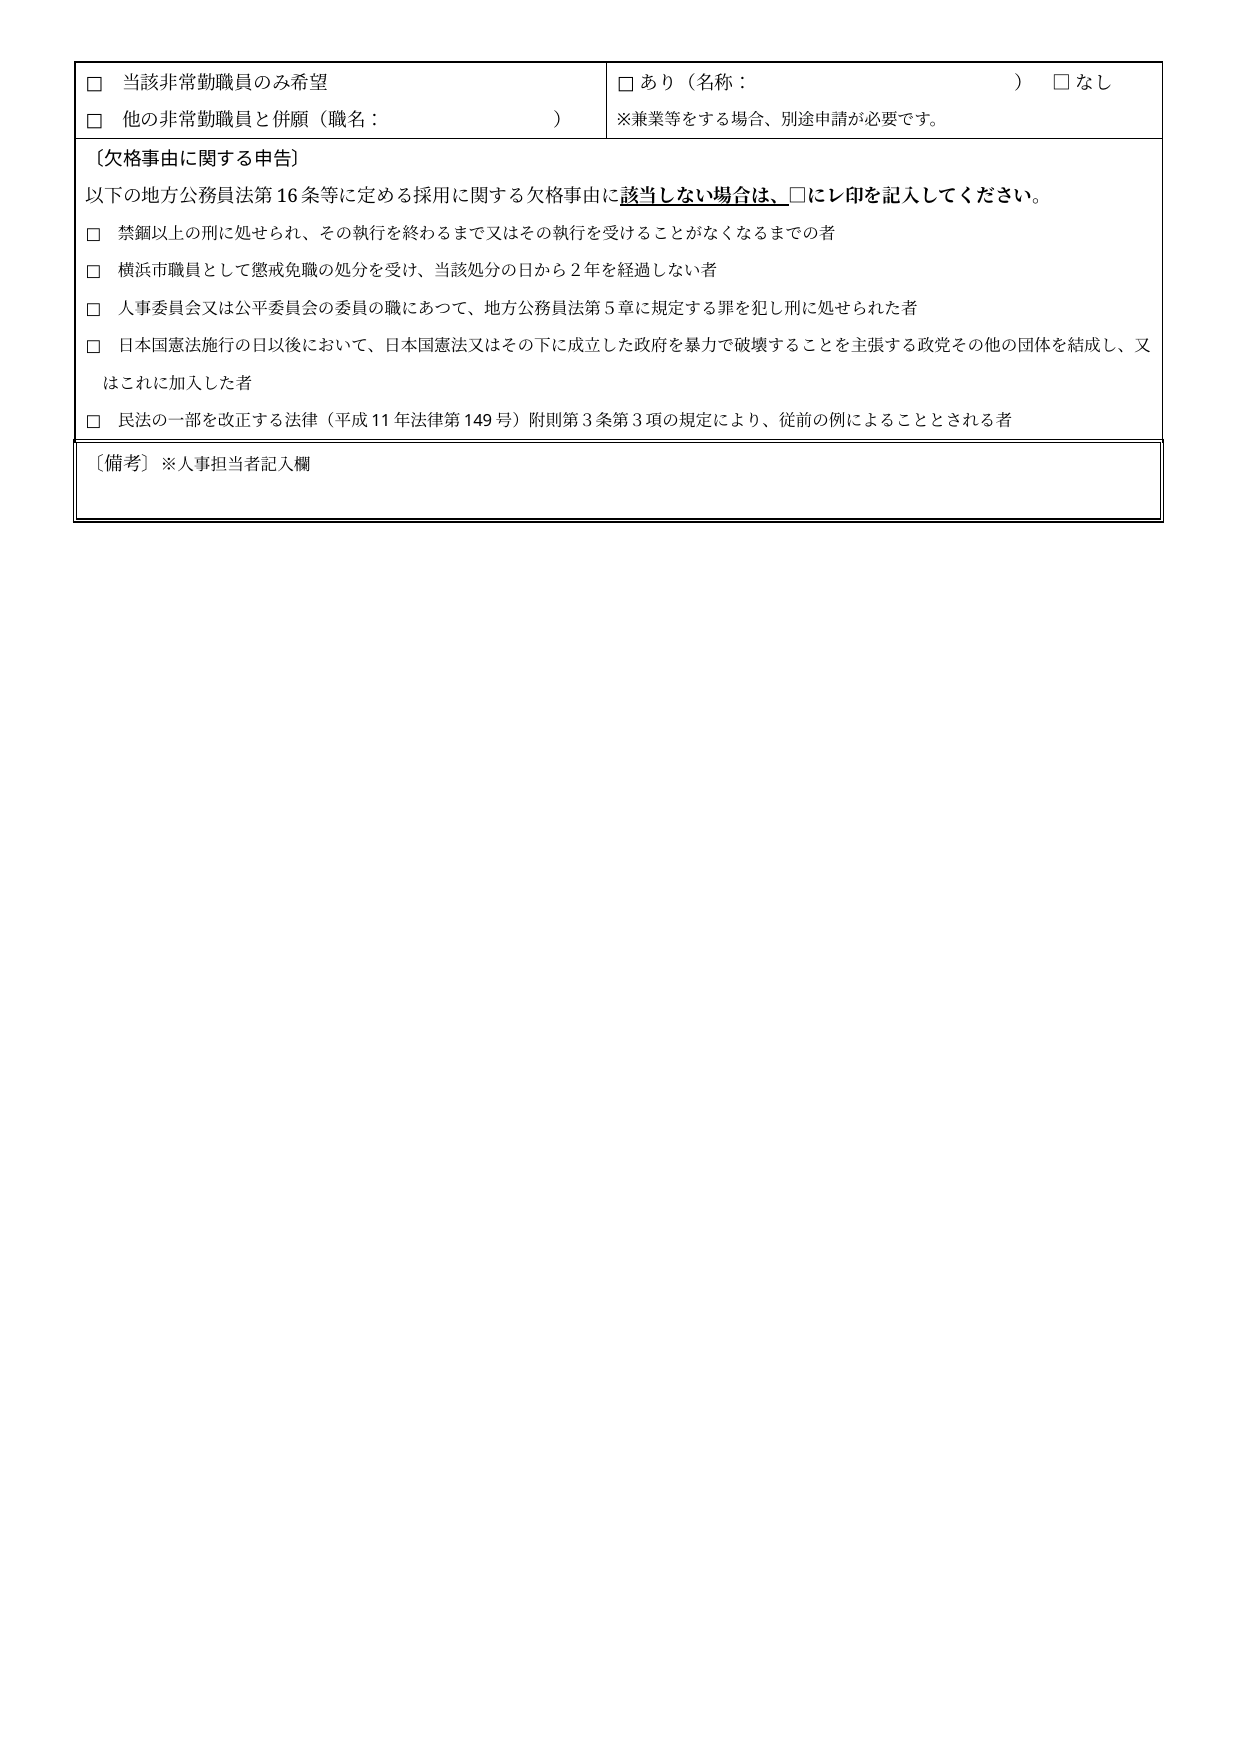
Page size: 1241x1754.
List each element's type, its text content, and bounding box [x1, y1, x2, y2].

table_cell 〔備考〕※人事担当者記入欄 [77, 443, 1160, 518]
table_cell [607, 63, 1162, 137]
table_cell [76, 63, 606, 137]
table_cell 〔欠格事由に関する申告〕 以下の地方公務員法第16条等に定める採用に関する欠格事由に該当しない場合は、□にレ印を記入してください。 □ 禁錮以上の刑に処せられ、その執行を終わるまで又はその執行を受けることがなくなるまでの者 □ 横浜市職員として懲戒免職の処分を受け、当該処分の日から２年を経過しない者 □ 人事委員会又は公平委員会の委員の職にあつて、地方公務員法第５章に規定する罪を犯し刑に処せられた者 □ 日本国憲法施行の日以後において、日本国憲法又はその下に成立した政府を暴力で破壊することを主張する政党その他の団体を結成し、又はこれに加入した者 □ 民法の一部を改正する法律（平成11年法律第149号）附則第３条第３項の規定により、従前の例によることとされる者 [76, 139, 1162, 438]
